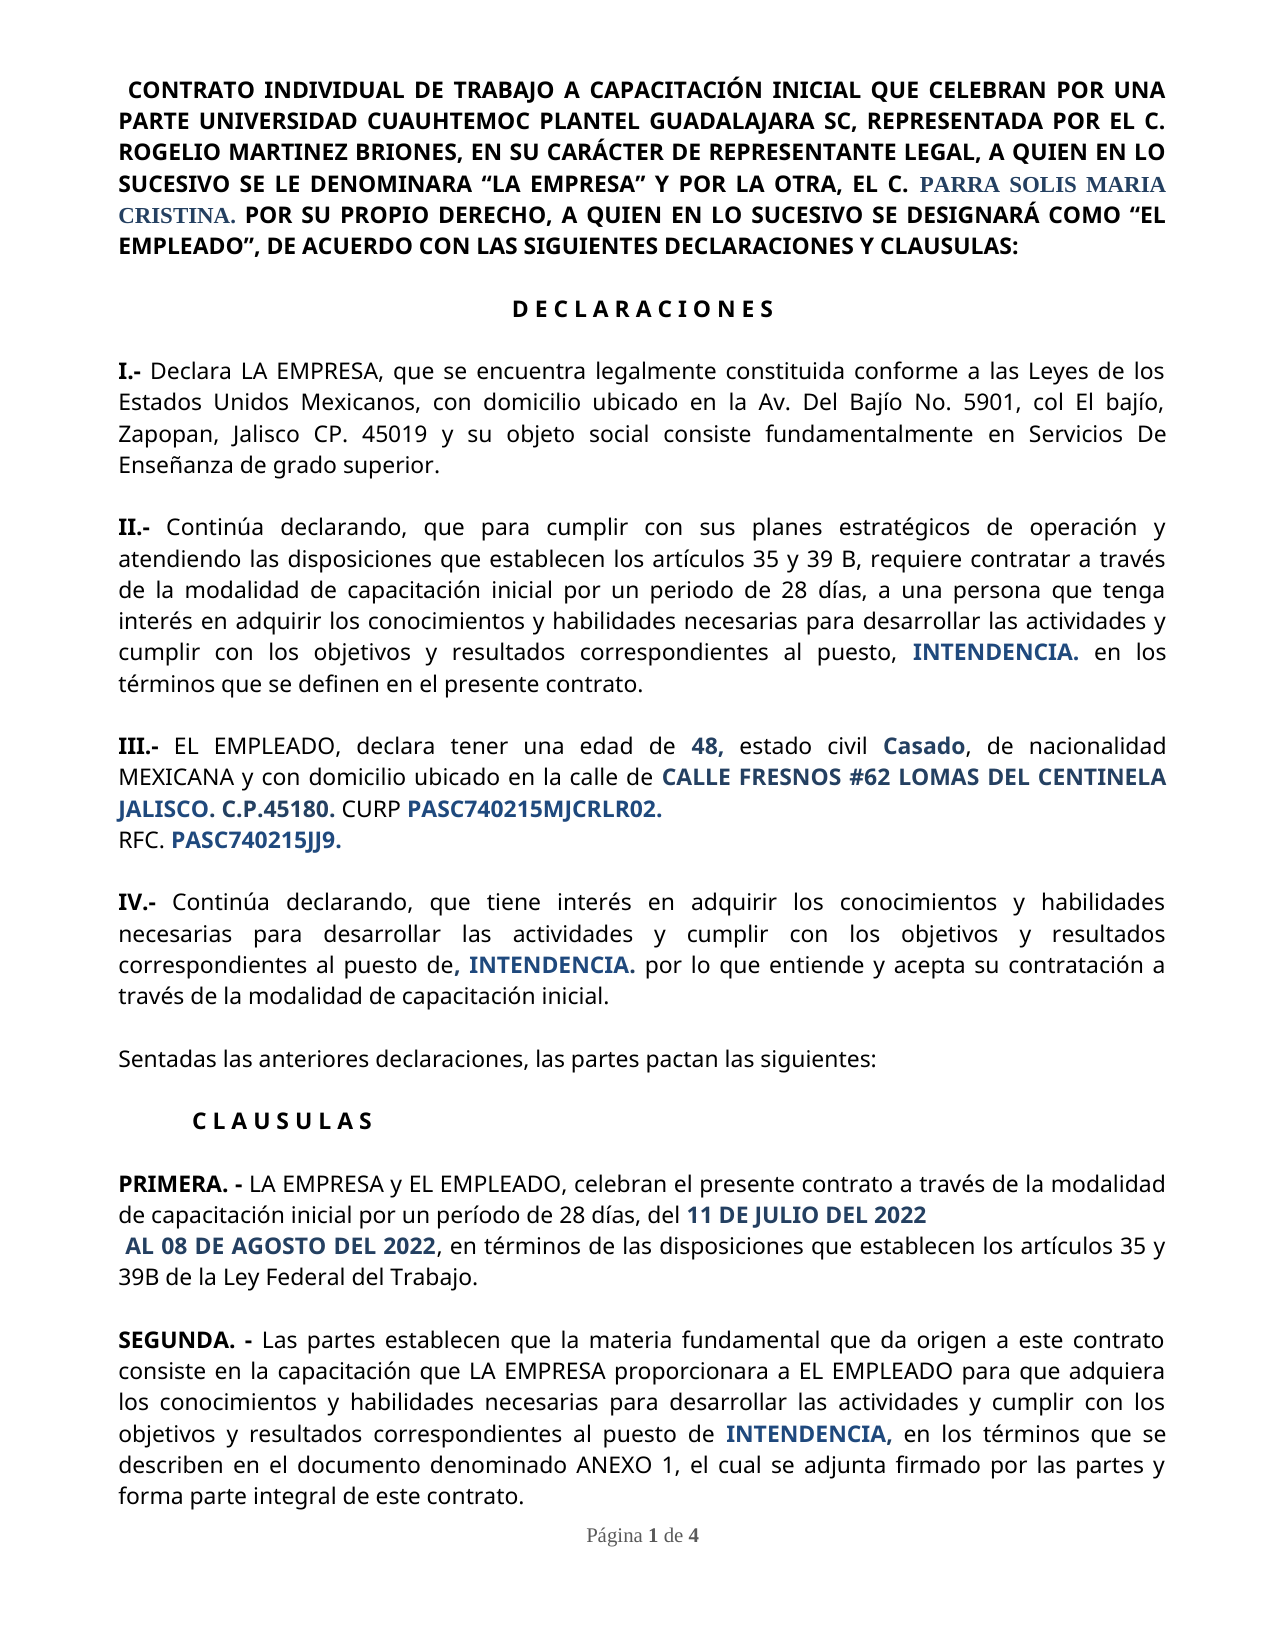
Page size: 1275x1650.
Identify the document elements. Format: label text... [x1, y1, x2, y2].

text C L A U S U L A S [118, 1105, 1167, 1136]
text D E C L A R A C I O N E S [118, 293, 1167, 324]
text CONTRATO INDIVIDUAL DE TRABAJO A CAPACITACIÓN INICIAL QUE CELEBRAN POR UNA PARTE UNIVERSIDAD CUAUHTEMOC PLANTEL GUADALAJARA SC, REPRESENTADA POR EL C. ROGELIO MARTINEZ BRIONES, EN SU CARÁCTER DE REPRESENTANTE LEGAL, A QUIEN EN LO SUCESIVO SE LE DENOMINARA “LA EMPRESA” Y POR LA OTRA, EL C. PARRA SOLIS MARIA CRISTINA. POR SU PROPIO DERECHO, A QUIEN EN LO SUCESIVO SE DESIGNARÁ COMO “EL EMPLEADO”, DE ACUERDO CON LAS SIGUIENTES DECLARACIONES Y CLAUSULAS: [118, 74, 1167, 261]
text II.- Continúa declarando, que para cumplir con sus planes estratégicos de operación y atendiendo las disposiciones que establecen los artículos 35 y 39 B, requiere contratar a través de la modalidad de capacitación inicial por un periodo de 28 días, a una persona que tenga interés en adquirir los conocimientos y habilidades necesarias para desarrollar las actividades y cumplir con los objetivos y resultados correspondientes al puesto, INTENDENCIA. en los términos que se definen en el presente contrato. [118, 511, 1167, 699]
text RFC. PASC740215JJ9. [118, 824, 1167, 855]
text IV.- Continúa declarando, que tiene interés en adquirir los conocimientos y habilidades necesarias para desarrollar las actividades y cumplir con los objetivos y resultados correspondientes al puesto de, INTENDENCIA. por lo que entiende y acepta su contratación a través de la modalidad de capacitación inicial. [118, 886, 1167, 1011]
text I.- Declara LA EMPRESA, que se encuentra legalmente constituida conforme a las Leyes de los Estados Unidos Mexicanos, con domicilio ubicado en la Av. Del Bajío No. 5901, col El bajío, Zapopan, Jalisco CP. 45019 y su objeto social consiste fundamentalmente en Servicios De Enseñanza de grado superior. [118, 355, 1167, 480]
text Sentadas las anteriores declaraciones, las partes pactan las siguientes: [118, 1043, 1167, 1074]
text III.- EL EMPLEADO, declara tener una edad de 48, estado civil Casado, de nacionalidad MEXICANA y con domicilio ubicado en la calle de CALLE FRESNOS #62 LOMAS DEL CENTINELA JALISCO. C.P.45180. CURP PASC740215MJCRLR02. [118, 730, 1167, 824]
text AL 08 DE AGOSTO DEL 2022, en términos de las disposiciones que establecen los artículos 35 y 39B de la Ley Federal del Trabajo. [118, 1230, 1167, 1293]
text PRIMERA. - LA EMPRESA y EL EMPLEADO, celebran el presente contrato a través de la modalidad de capacitación inicial por un período de 28 días, del 11 DE JULIO DEL 2022 [118, 1168, 1167, 1230]
text SEGUNDA. - Las partes establecen que la materia fundamental que da origen a este contrato consiste en la capacitación que LA EMPRESA proporcionara a EL EMPLEADO para que adquiera los conocimientos y habilidades necesarias para desarrollar las actividades y cumplir con los objetivos y resultados correspondientes al puesto de INTENDENCIA, en los términos que se describen en el documento denominado ANEXO 1, el cual se adjunta firmado por las partes y forma parte integral de este contrato. [118, 1324, 1167, 1511]
